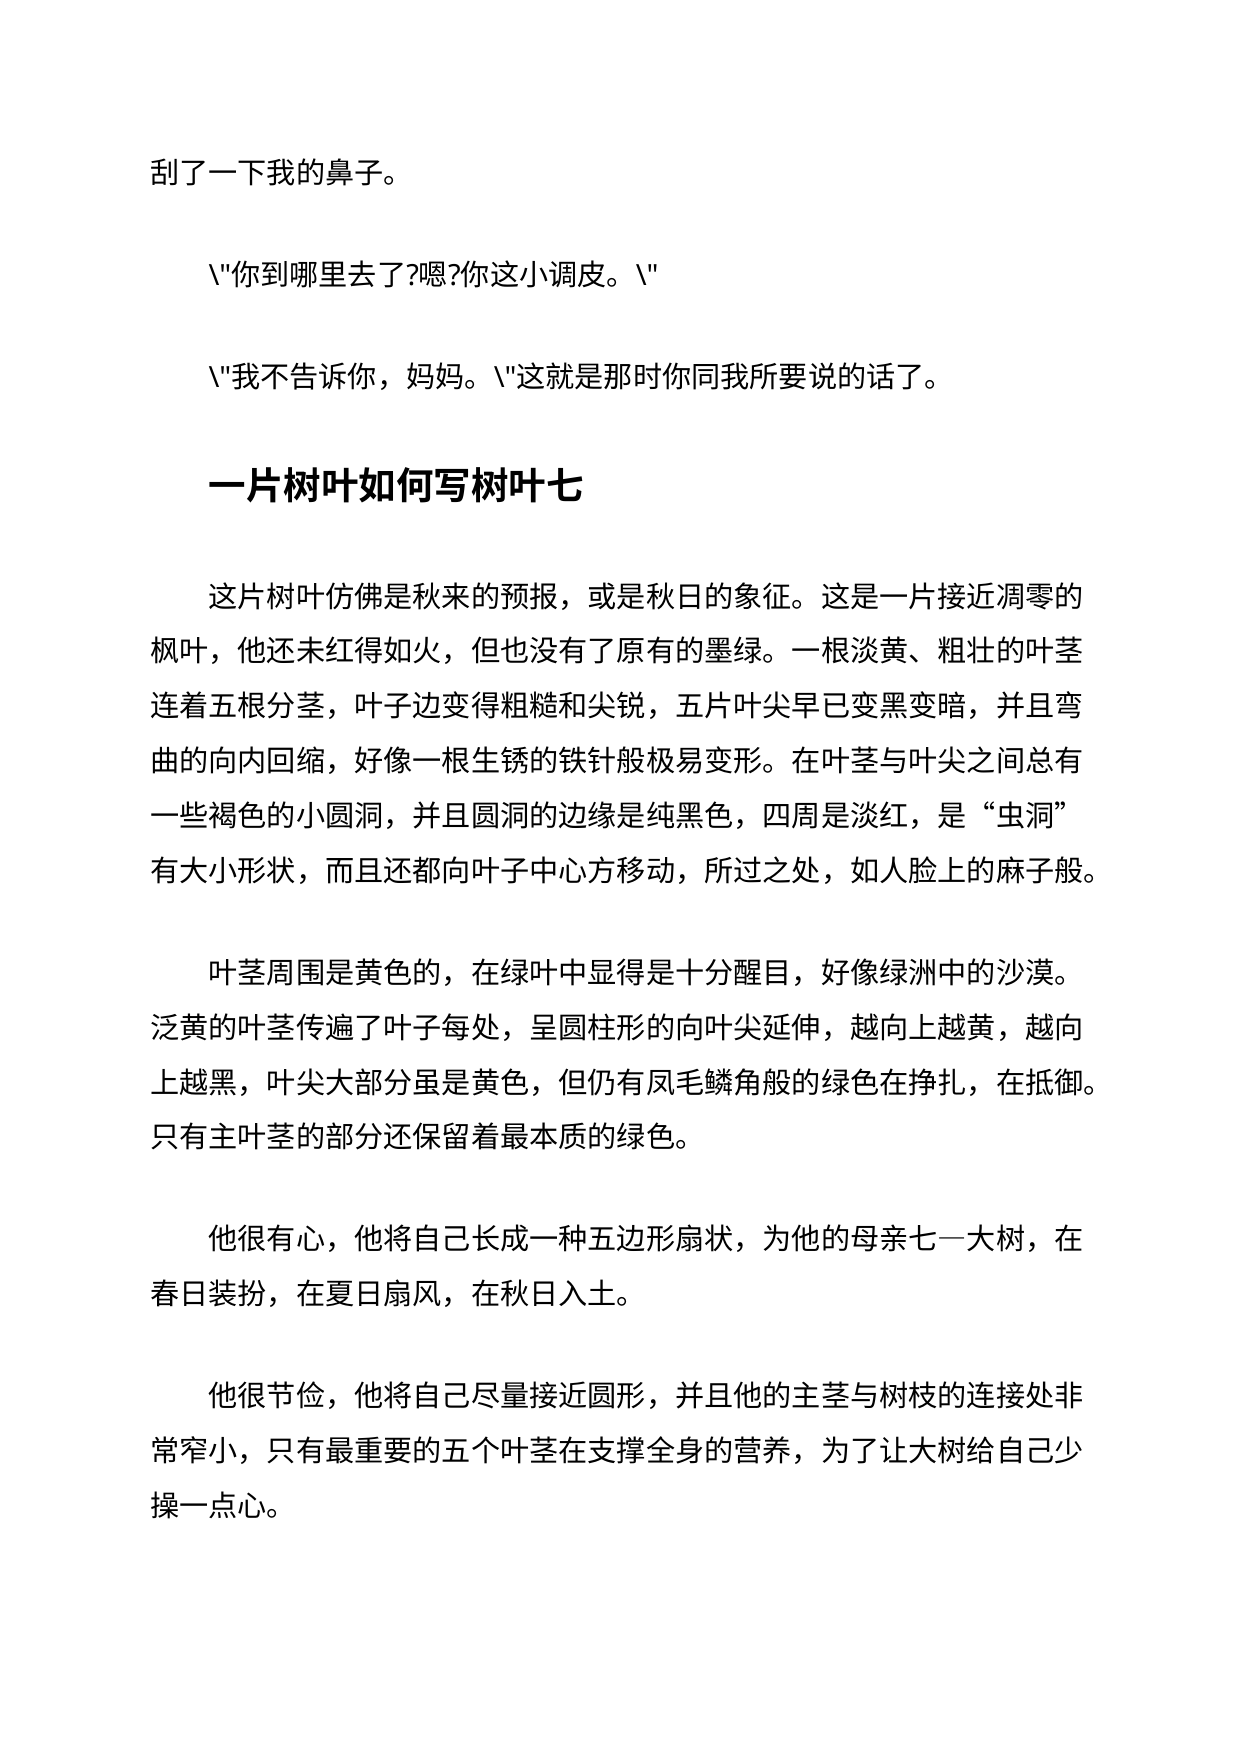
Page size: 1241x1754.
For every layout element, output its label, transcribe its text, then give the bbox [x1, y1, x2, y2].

text 他很节俭，他将自己尽量接近圆形，并且他的主茎与树枝的连接处非常窄小，只有最重要的五个叶茎在支撑全身的营养，为了让大树给自己少操一点心。 [150, 1372, 1090, 1524]
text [150, 150, 1090, 192]
text 这片树叶仿佛是秋来的预报，或是秋日的象征。这是一片接近凋零的枫叶，他还未红得如火，但也没有了原有的墨绿。一根淡黄、粗壮的叶茎连着五根分茎，叶子边变得粗糙和尖锐，五片叶尖早已变黑变暗，并且弯曲的向内回缩，好像一根生锈的铁针般极易变形。在叶茎与叶尖之间总有一些褐色的小圆洞，并且圆洞的边缘是纯黑色，四周是淡红，是“虫洞”有大小形状，而且还都向叶子中心方移动，所过之处，如人脸上的麻子般。 [150, 573, 1090, 890]
text 他很有心，他将自己长成一种五边形扇状，为他的母亲七—大树，在春日装扮，在夏日扇风，在秋日入土。 [150, 1216, 1090, 1313]
text 一片树叶如何写树叶七 [150, 456, 1090, 510]
text \"你到哪里去了?嗯?你这小调皮。\" [150, 252, 1090, 294]
text \"我不告诉你，妈妈。\"这就是那时你同我所要说的话了。 [150, 354, 1090, 396]
text 叶茎周围是黄色的，在绿叶中显得是十分醒目，好像绿洲中的沙漠。泛黄的叶茎传遍了叶子每处，呈圆柱形的向叶尖延伸，越向上越黄，越向上越黑，叶尖大部分虽是黄色，但仍有凤毛鳞角般的绿色在挣扎，在抵御。只有主叶茎的部分还保留着最本质的绿色。 [150, 949, 1090, 1156]
